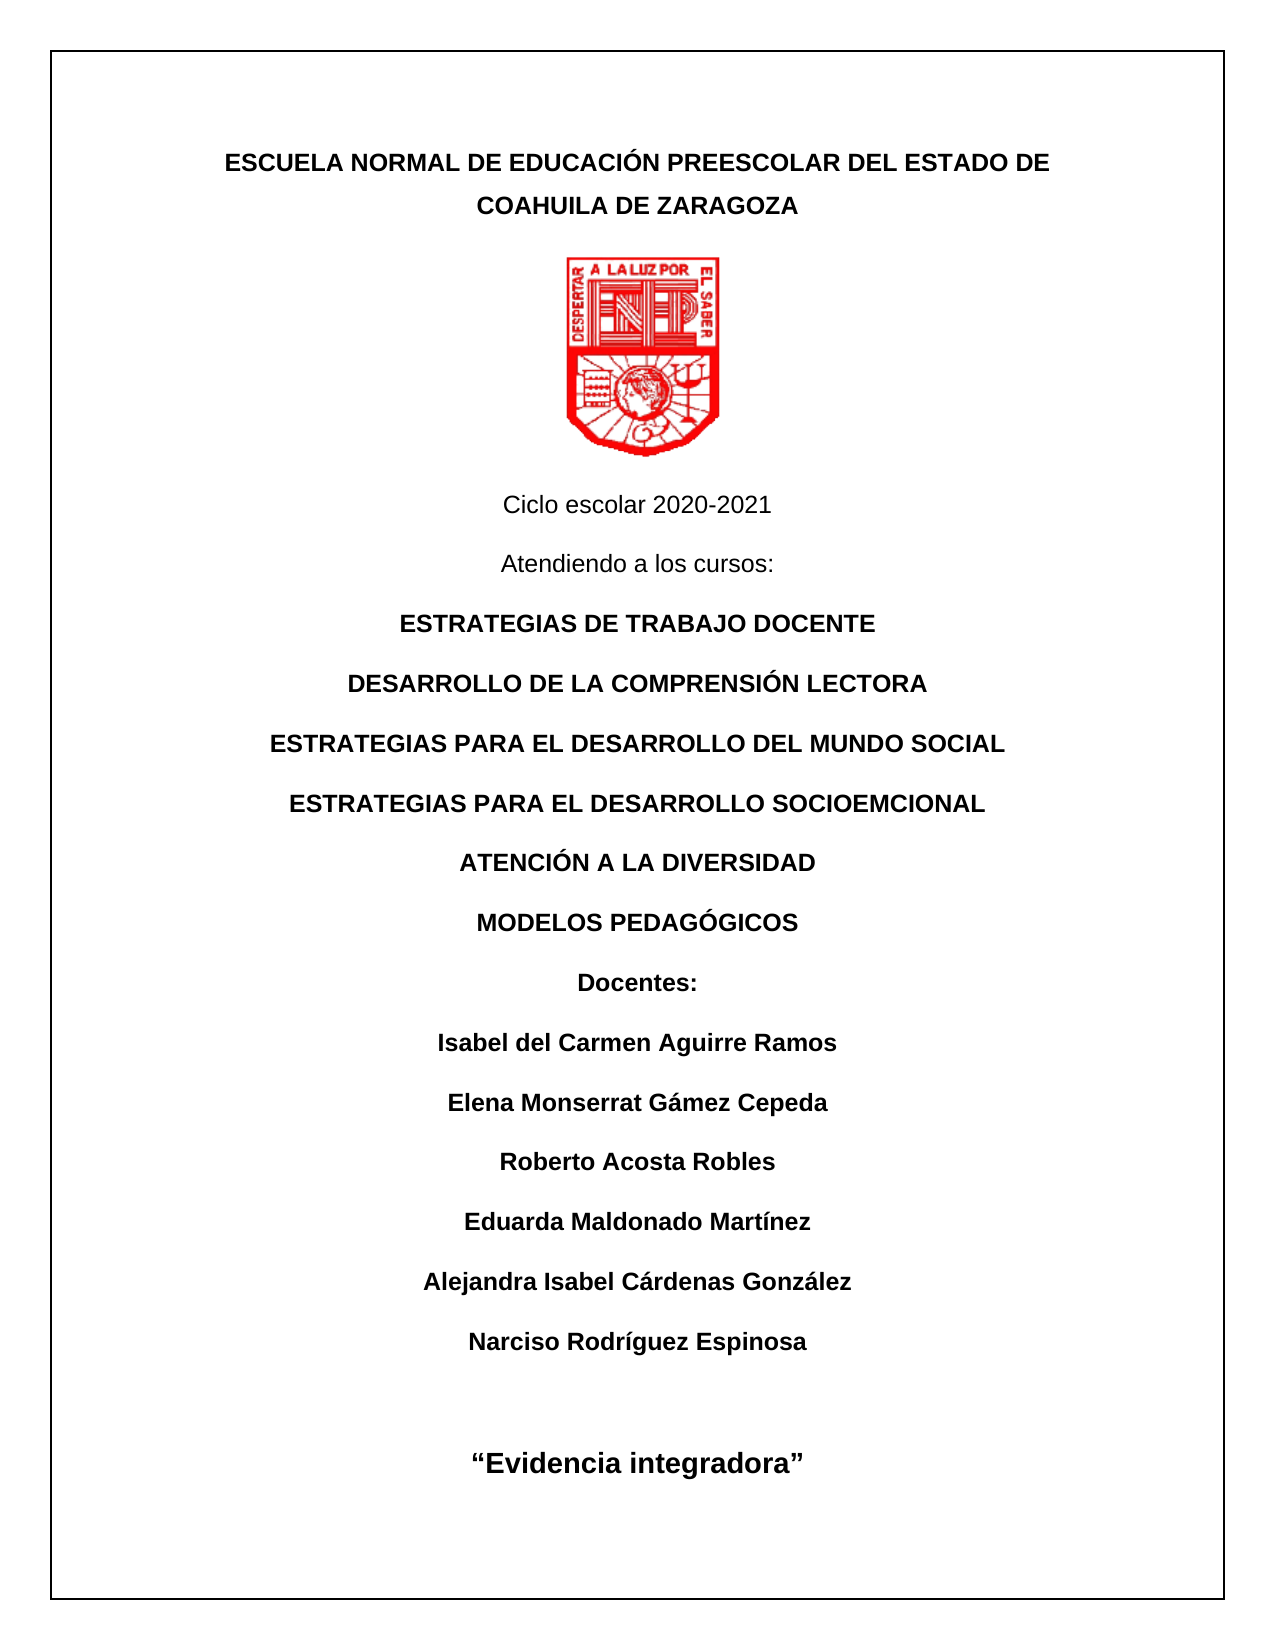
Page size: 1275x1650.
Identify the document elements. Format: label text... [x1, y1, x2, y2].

text DESARROLLO DE LA COMPRENSIÓN LECTORA [177, 669, 1098, 698]
text Ciclo escolar 2020-2021 [177, 490, 1098, 518]
text Docentes: [177, 968, 1098, 997]
text ESTRATEGIAS PARA EL DESARROLLO SOCIOEMCIONAL [177, 789, 1098, 817]
text “Evidencia integradora” [177, 1446, 1098, 1480]
text Alejandra Isabel Cárdenas González [177, 1267, 1098, 1296]
text MODELOS PEDAGÓGICOS [177, 908, 1098, 937]
text Roberto Acosta Robles [177, 1147, 1098, 1176]
text Isabel del Carmen Aguirre Ramos [177, 1028, 1098, 1057]
text Narciso Rodríguez Espinosa [177, 1327, 1098, 1356]
text Atendiendo a los cursos: [177, 549, 1098, 578]
text ESTRATEGIAS DE TRABAJO DOCENTE [177, 609, 1098, 638]
picture [564, 253, 722, 460]
text ATENCIÓN A LA DIVERSIDAD [177, 848, 1098, 877]
text ESTRATEGIAS PARA EL DESARROLLO DEL MUNDO SOCIAL [177, 729, 1098, 758]
text ESCUELA NORMAL DE EDUCACIÓN PREESCOLAR DEL ESTADO DE COAHUILA DE ZARAGOZA [177, 148, 1098, 219]
text Eduarda Maldonado Martínez [177, 1207, 1098, 1236]
text Elena Monserrat Gámez Cepeda [177, 1088, 1098, 1116]
